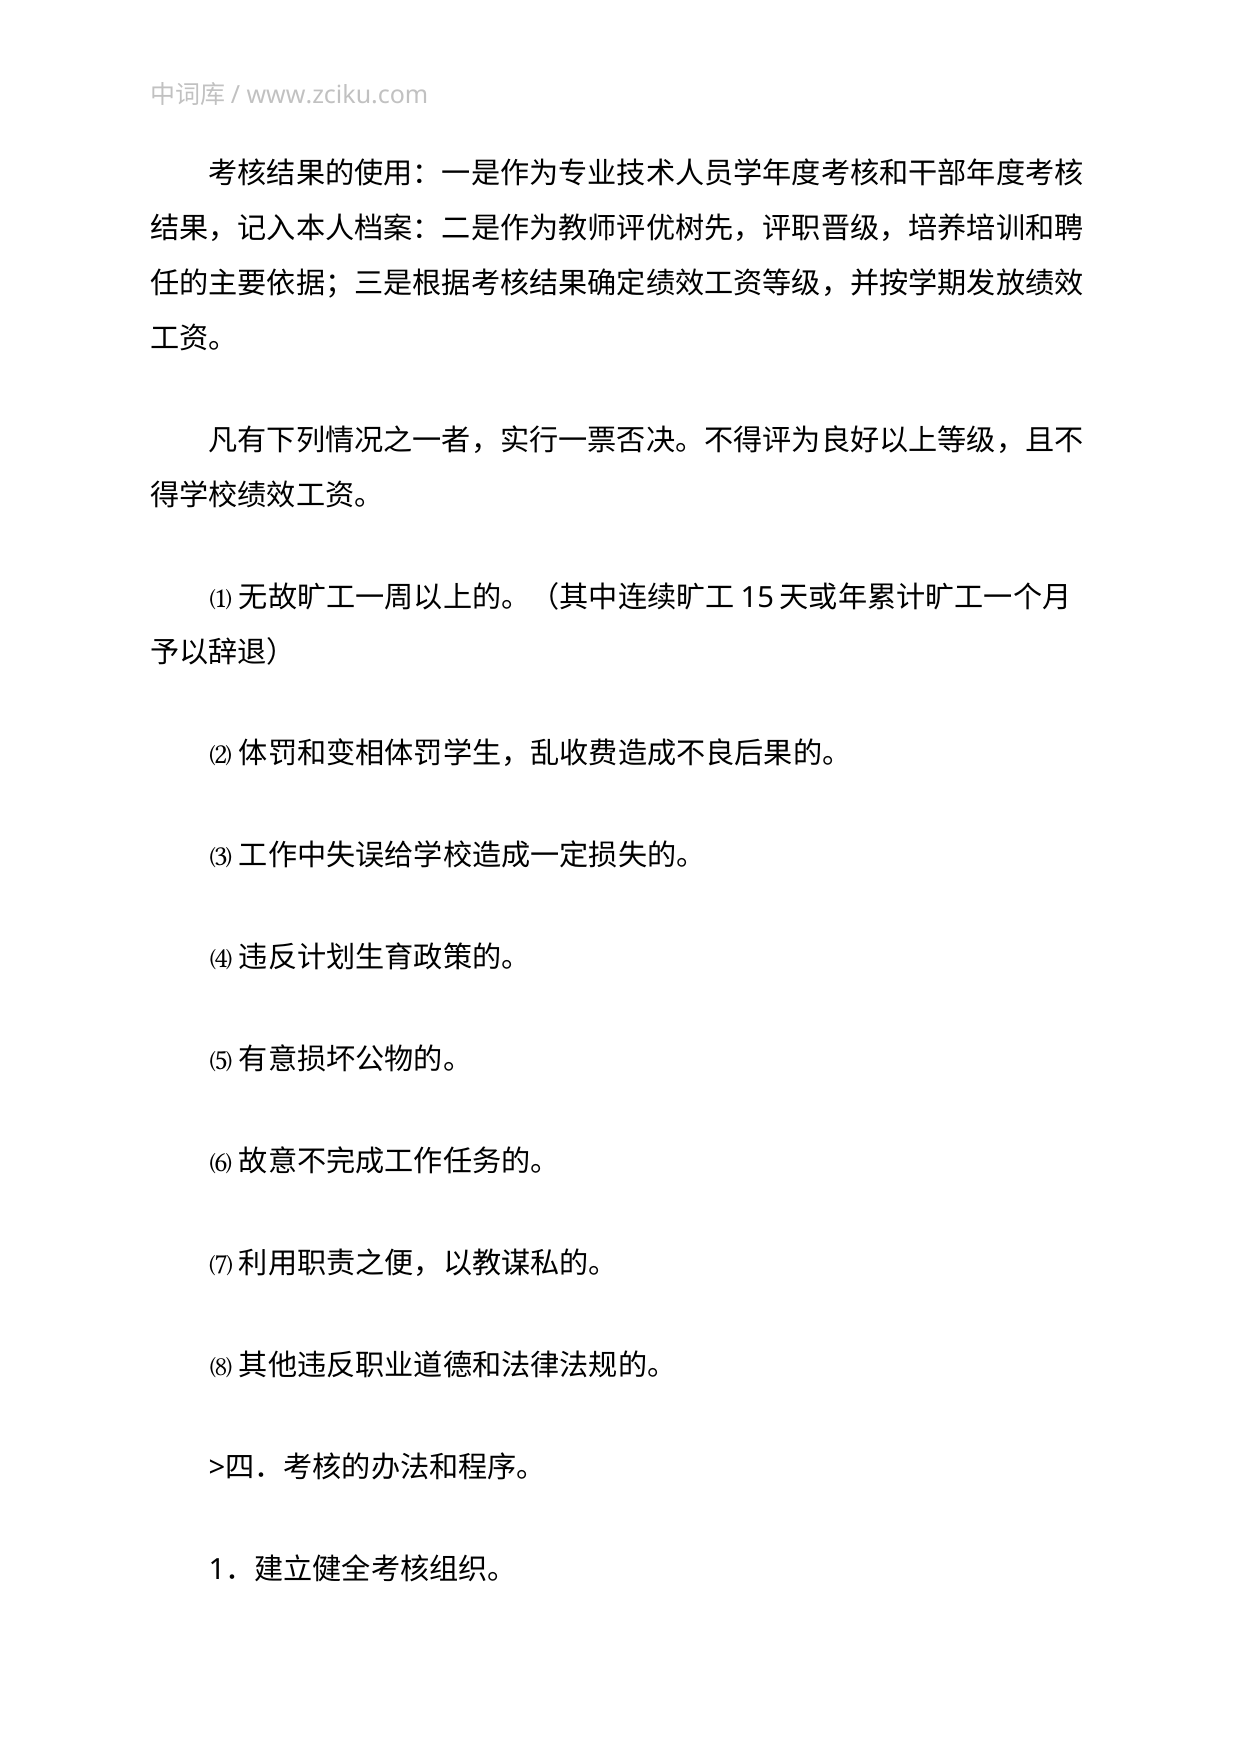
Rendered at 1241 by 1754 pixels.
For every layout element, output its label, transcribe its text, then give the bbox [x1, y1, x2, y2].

text ⑷违反计划生育政策的。 [150, 934, 1090, 976]
text ⑵体罚和变相体罚学生，乱收费造成不良后果的。 [150, 730, 1090, 772]
text 考核结果的使用：一是作为专业技术人员学年度考核和干部年度考核结果，记入本人档案：二是作为教师评优树先，评职晋级，培养培训和聘任的主要依据；三是根据考核结果确定绩效工资等级，并按学期发放绩效工资。 [150, 150, 1090, 357]
text ⑶工作中失误给学校造成一定损失的。 [150, 832, 1090, 874]
text ⑸有意损坏公物的。 [150, 1036, 1090, 1078]
text 凡有下列情况之一者，实行一票否决。不得评为良好以上等级，且不得学校绩效工资。 [150, 416, 1090, 514]
text ⑹故意不完成工作任务的。 [150, 1138, 1090, 1180]
text 1．建立健全考核组织。 [150, 1546, 1090, 1588]
text ⑻其他违反职业道德和法律法规的。 [150, 1342, 1090, 1384]
text ⑺利用职责之便，以教谋私的。 [150, 1240, 1090, 1282]
text >四．考核的办法和程序。 [150, 1444, 1090, 1486]
text ⑴无故旷工一周以上的。（其中连续旷工15天或年累计旷工一个月予以辞退） [150, 573, 1090, 670]
